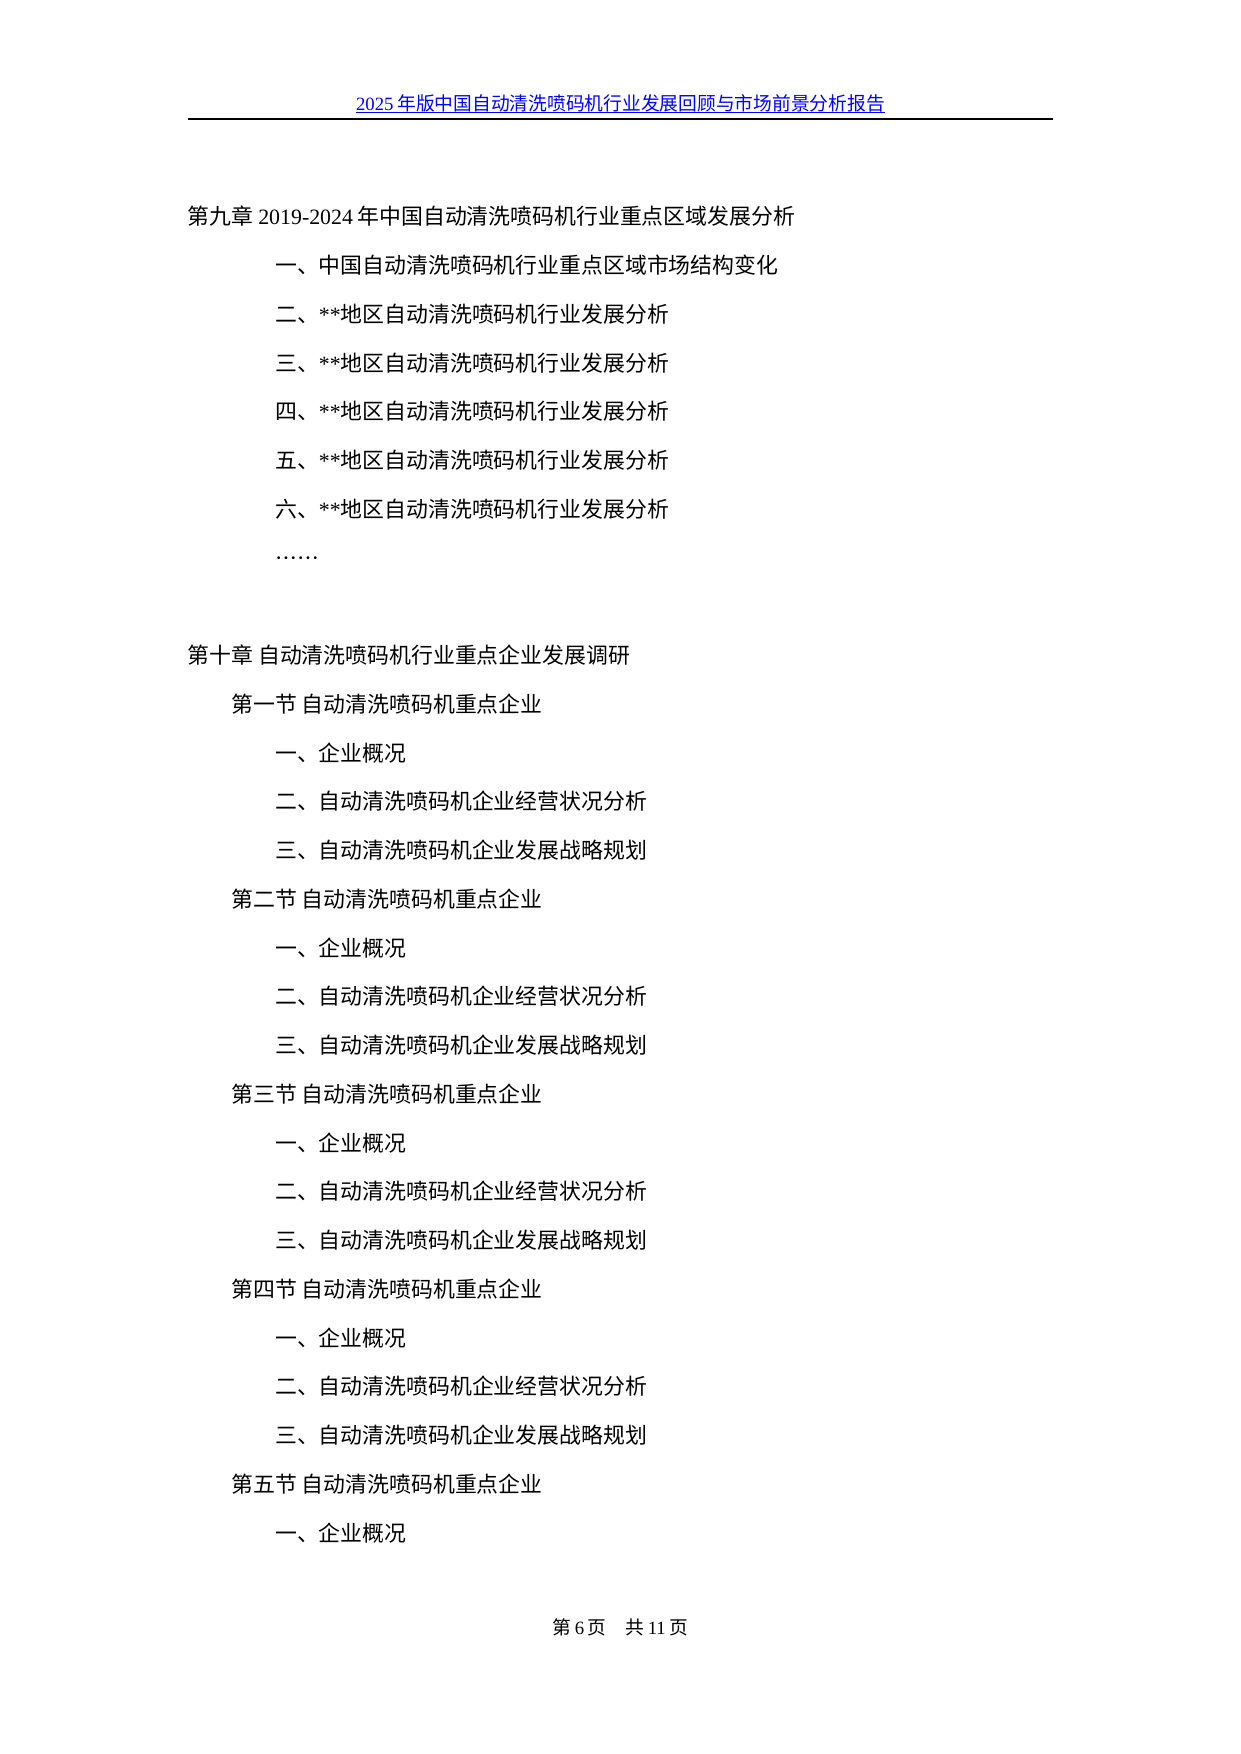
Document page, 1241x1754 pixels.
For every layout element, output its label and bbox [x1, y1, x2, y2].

text [187, 150, 1053, 1548]
